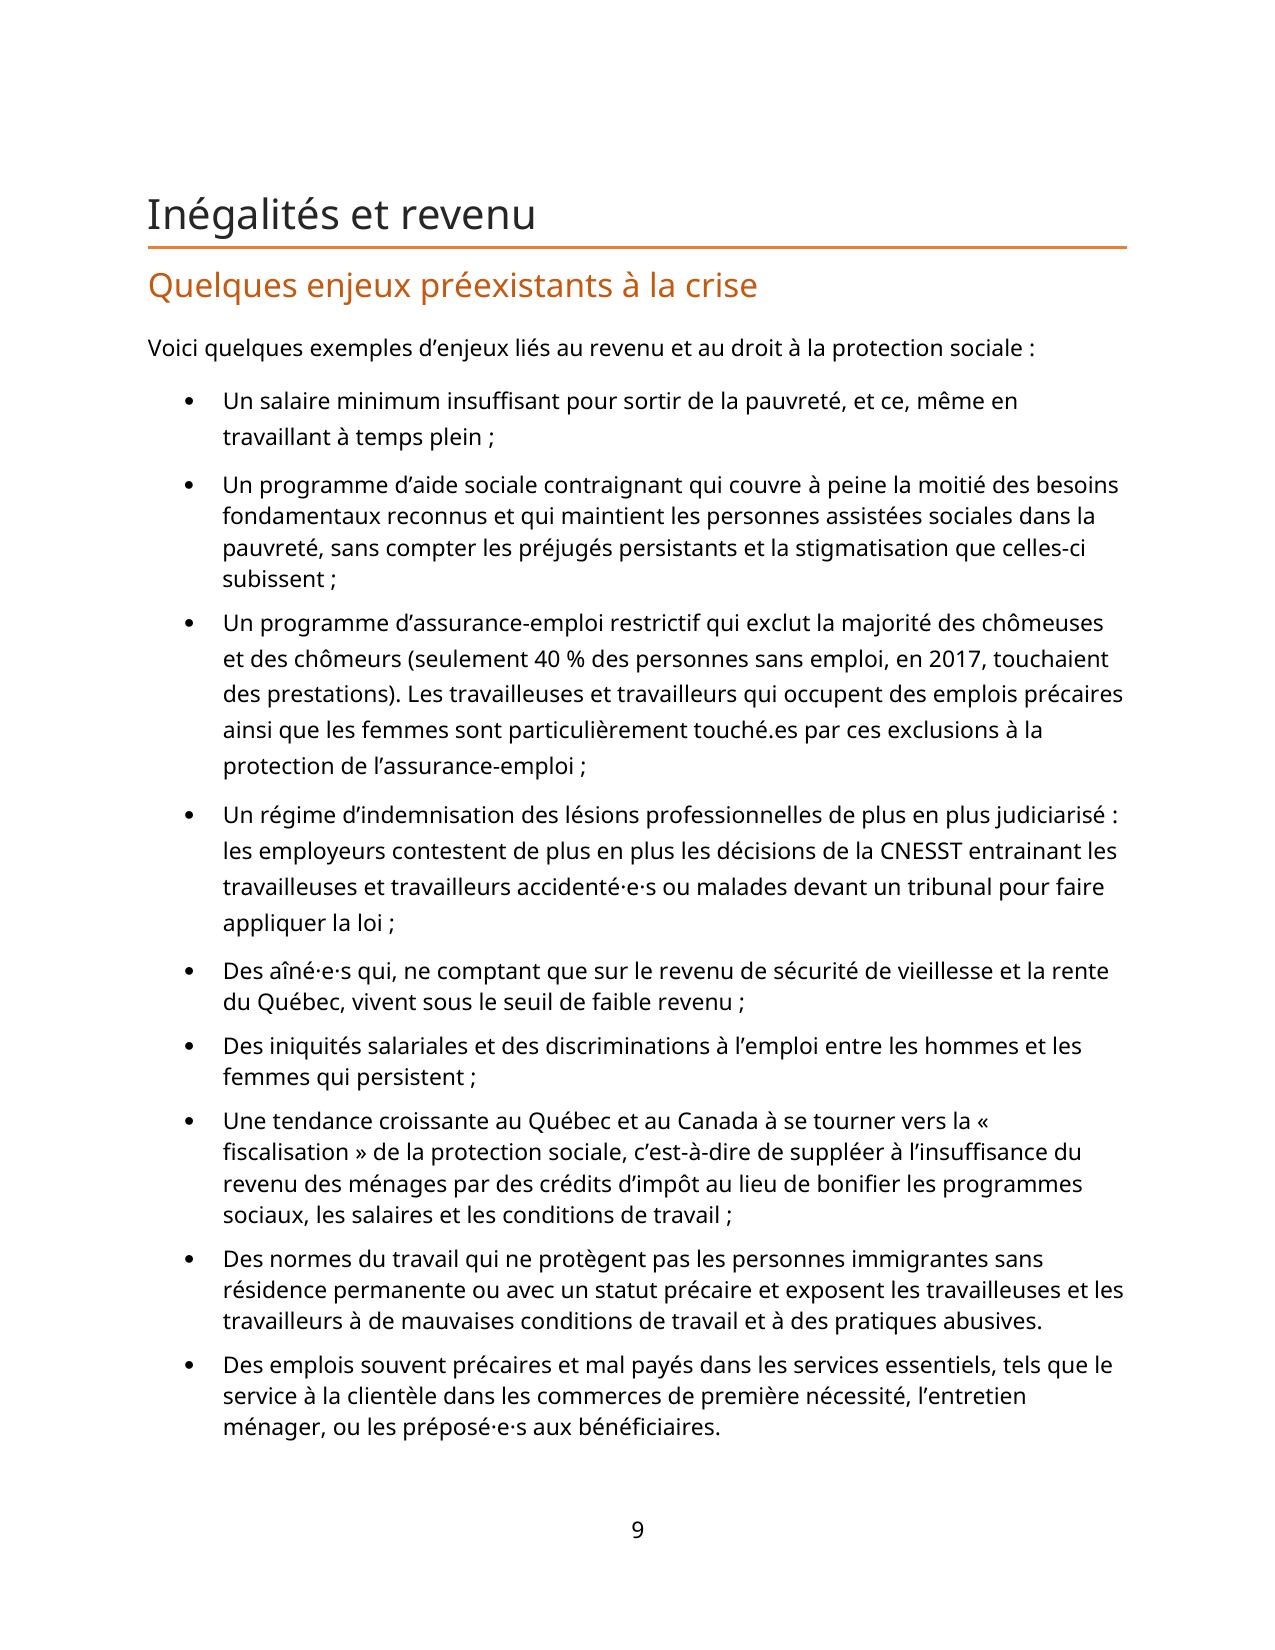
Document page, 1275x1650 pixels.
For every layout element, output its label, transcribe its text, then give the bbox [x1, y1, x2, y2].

list Un programme d’assurance-emploi restrictif qui exclut la majorité des chômeuses et des chômeurs (seulement 40 % des personnes sans emploi, en 2017, touchaient des prestations). Les travailleuses et travailleurs qui occupent des emplois précaires ainsi que les femmes sont particulièrement touché.es par ces exclusions à la protection de l’assurance-emploi ; [185, 607, 1127, 782]
subtitle Inégalités et revenu [148, 185, 1127, 246]
text Voici quelques exemples d’enjeux liés au revenu et au droit à la protection sociale : [148, 332, 1127, 363]
list Une tendance croissante au Québec et au Canada à se tourner vers la « fiscalisation » de la protection sociale, c’est-à-dire de suppléer à l’insuffisance du revenu des ménages par des crédits d’impôt au lieu de bonifier les programmes sociaux, les salaires et les conditions de travail ; [185, 1105, 1127, 1230]
list Des normes du travail qui ne protègent pas les personnes immigrantes sans résidence permanente ou avec un statut précaire et exposent les travailleuses et les travailleurs à de mauvaises conditions de travail et à des pratiques abusives. [185, 1242, 1127, 1336]
list Un salaire minimum insuffisant pour sortir de la pauvreté, et ce, même en travaillant à temps plein ; [185, 385, 1127, 452]
list Un programme d’aide sociale contraignant qui couvre à peine la moitié des besoins fondamentaux reconnus et qui maintient les personnes assistées sociales dans la pauvreté, sans compter les préjugés persistants et la stigmatisation que celles-ci subissent ; [185, 469, 1127, 594]
list Des iniquités salariales et des discriminations à l’emploi entre les hommes et les femmes qui persistent ; [185, 1030, 1127, 1092]
list Un régime d’indemnisation des lésions professionnelles de plus en plus judiciarisé : les employeurs contestent de plus en plus les décisions de la CNESST entrainant les travailleuses et travailleurs accidenté·e·s ou malades devant un tribunal pour faire appliquer la loi ; [185, 799, 1127, 938]
subtitle Quelques enjeux préexistants à la crise [148, 262, 1127, 307]
list Des emplois souvent précaires et mal payés dans les services essentiels, tels que le service à la clientèle dans les commerces de première nécessité, l’entretien ménager, ou les préposé·e·s aux bénéficiaires. [185, 1349, 1127, 1442]
list Des aîné·e·s qui, ne comptant que sur le revenu de sécurité de vieillesse et la rente du Québec, vivent sous le seuil de faible revenu ; [185, 955, 1127, 1017]
